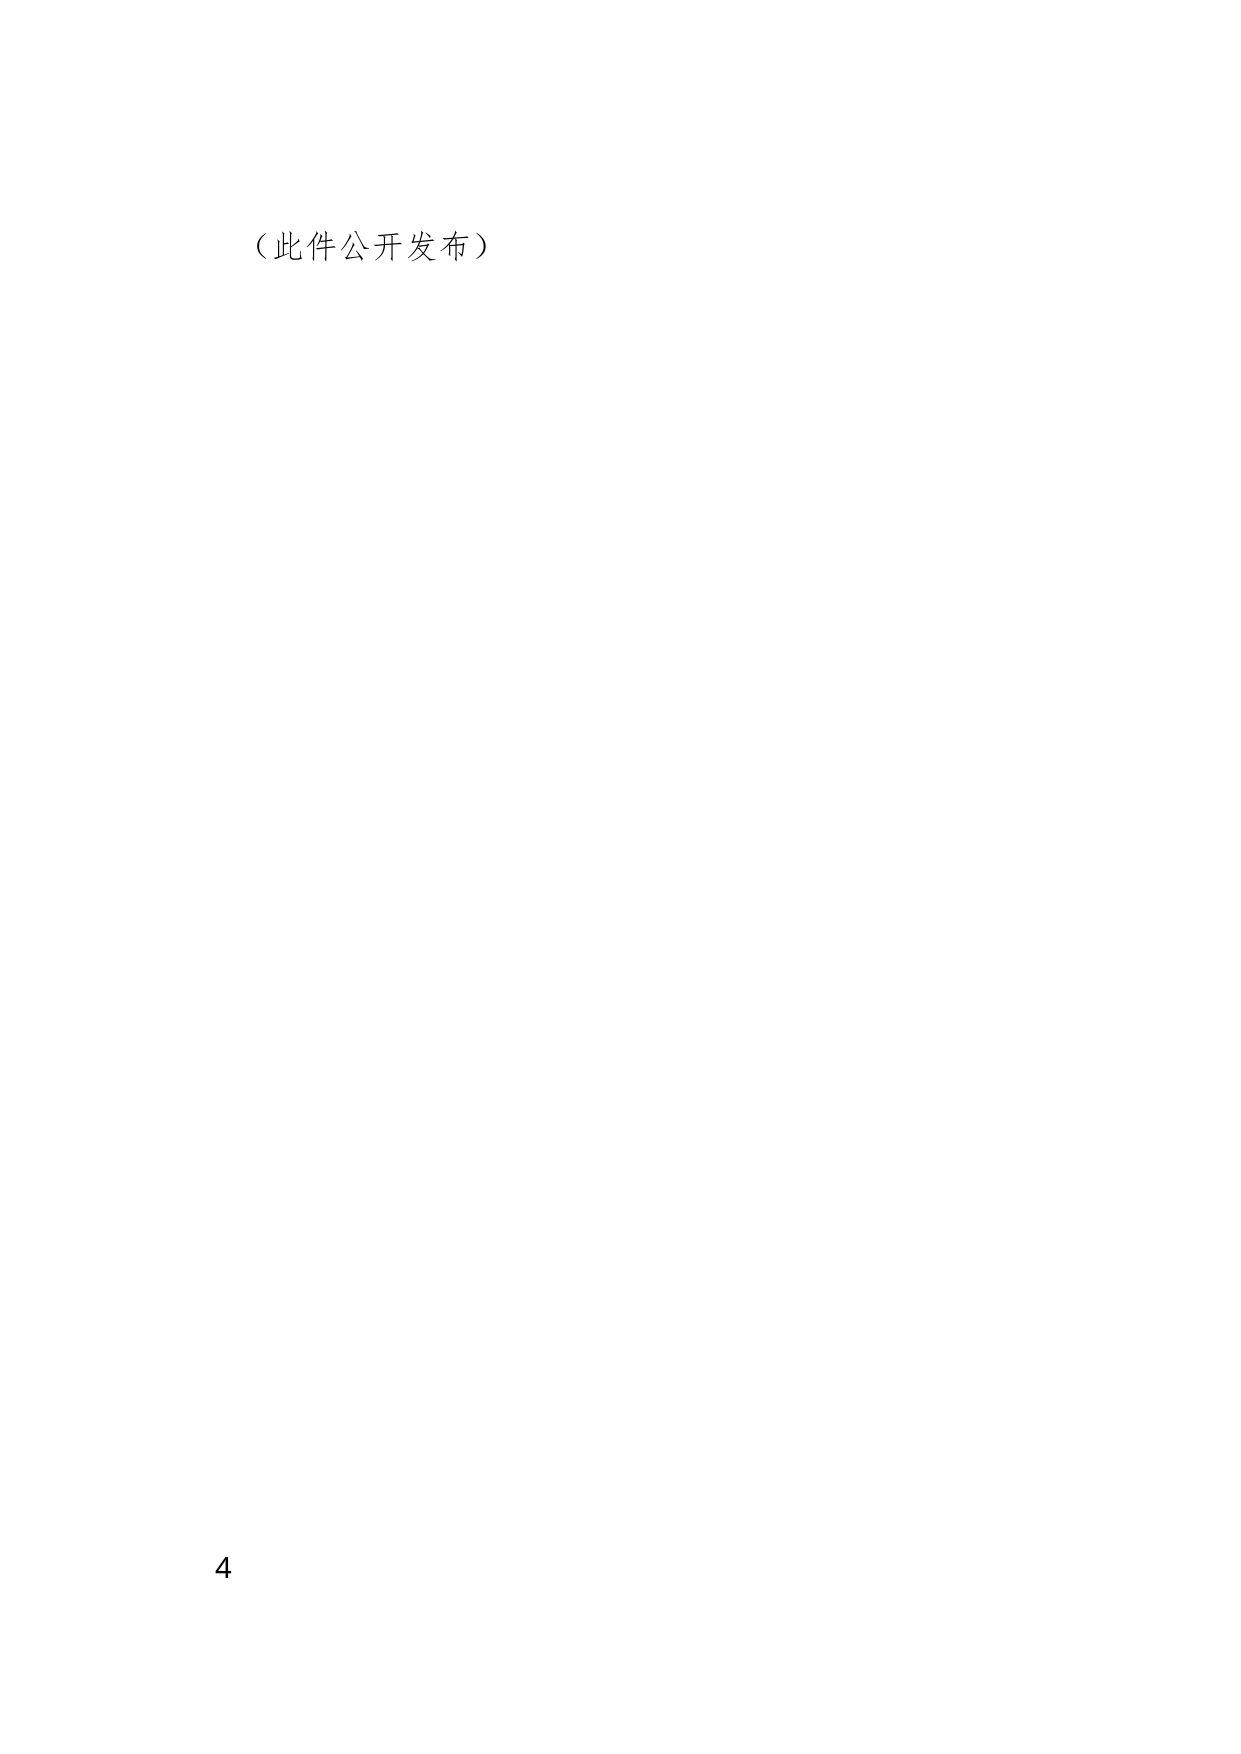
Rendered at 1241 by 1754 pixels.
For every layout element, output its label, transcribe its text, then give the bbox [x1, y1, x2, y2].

text （此件公开发布） [171, 213, 1093, 274]
